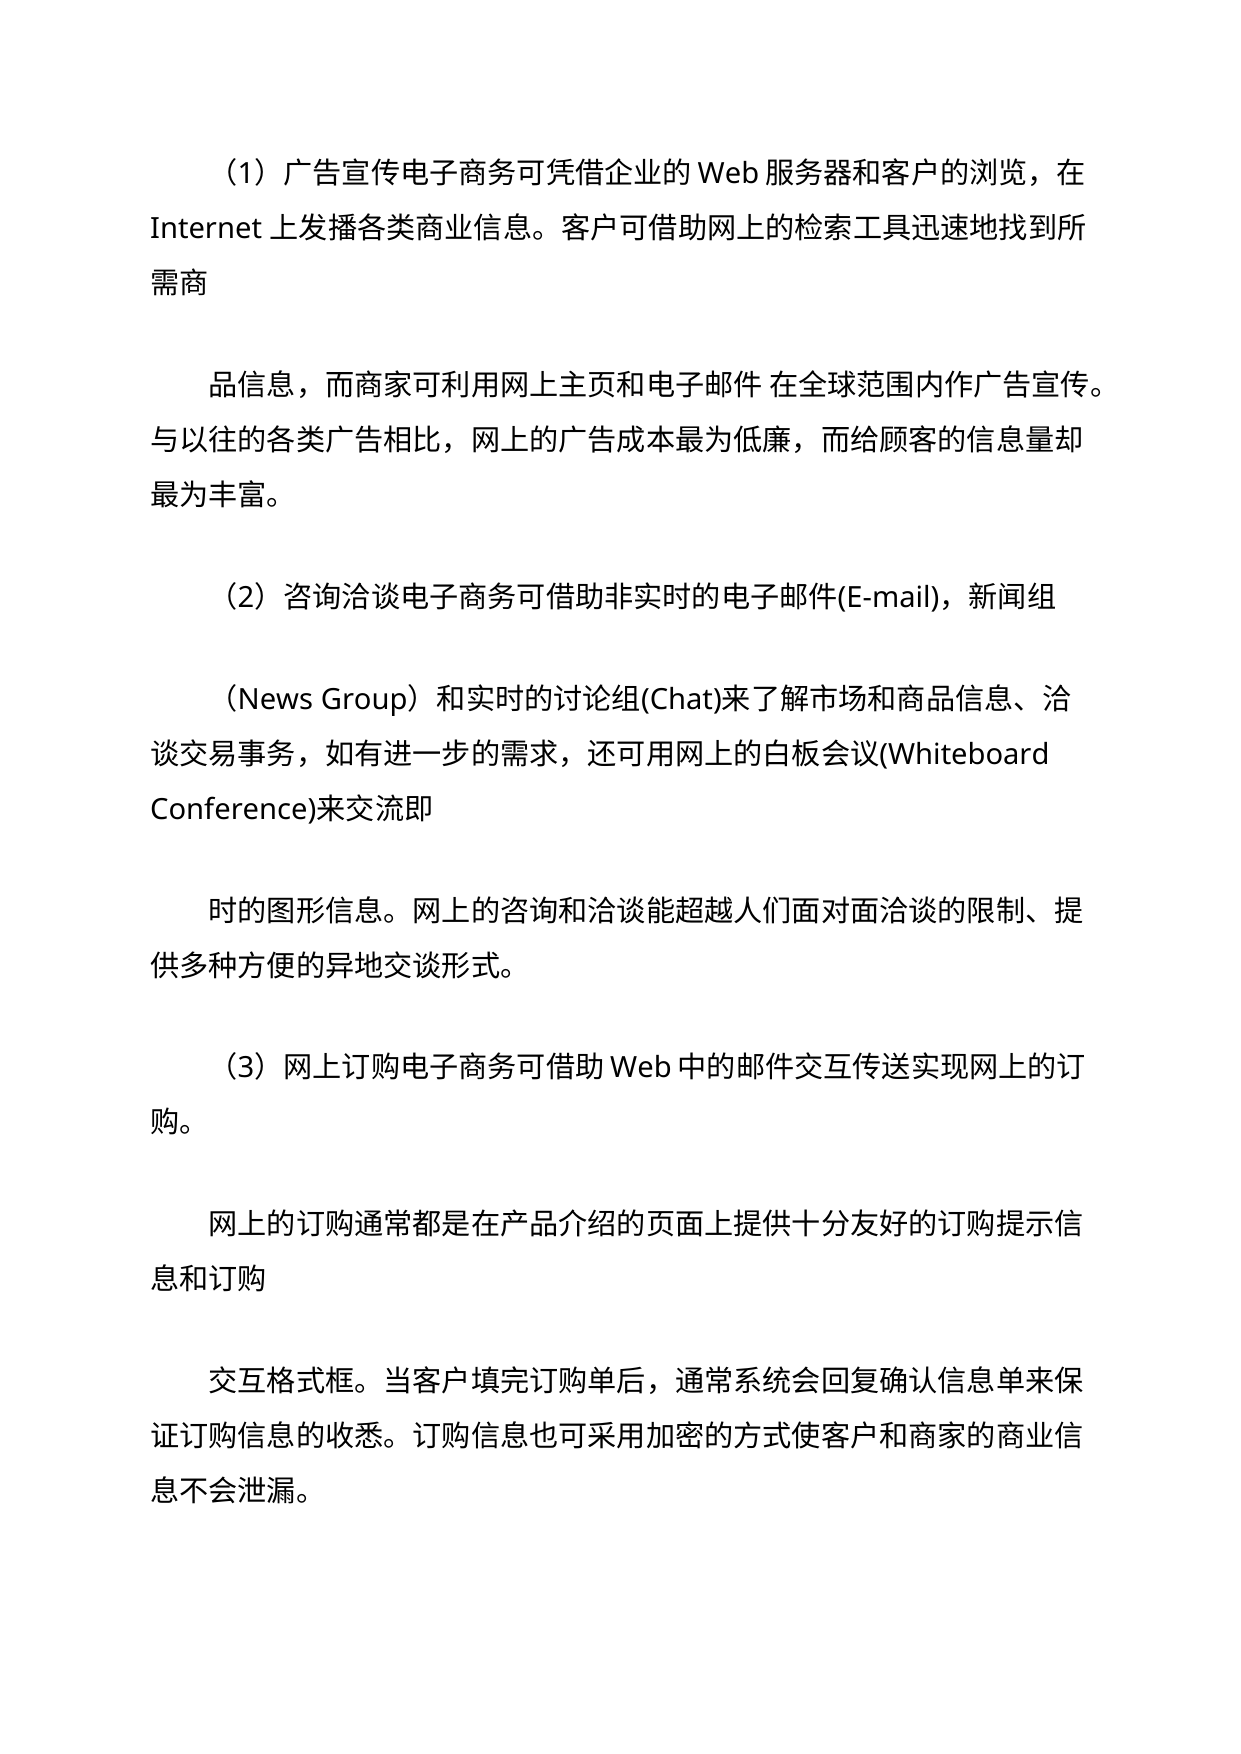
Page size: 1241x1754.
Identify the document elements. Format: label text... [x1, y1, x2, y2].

text 时的图形信息。网上的咨询和洽谈能超越人们面对面洽谈的限制、提供多种方便的异地交谈形式。 [150, 887, 1090, 984]
text （3）网上订购电子商务可借助Web中的邮件交互传送实现网上的订购。 [150, 1044, 1090, 1141]
text （News Group）和实时的讨论组(Chat)来了解市场和商品信息、洽谈交易事务，如有进一步的需求，还可用网上的白板会议(Whiteboard Conference)来交流即 [150, 675, 1090, 828]
text （1）广告宣传电子商务可凭借企业的Web服务器和客户的浏览，在Internet 上发播各类商业信息。客户可借助网上的检索工具迅速地找到所需商 [150, 150, 1090, 302]
text 品信息，而商家可利用网上主页和电子邮件 在全球范围内作广告宣传。与以往的各类广告相比，网上的广告成本最为低廉，而给顾客的信息量却最为丰富。 [150, 362, 1090, 514]
text 网上的订购通常都是在产品介绍的页面上提供十分友好的订购提示信息和订购 [150, 1201, 1090, 1298]
text （2）咨询洽谈电子商务可借助非实时的电子邮件(E-mail)，新闻组 [150, 573, 1090, 616]
text 交互格式框。当客户填完订购单后，通常系统会回复确认信息单来保证订购信息的收悉。订购信息也可采用加密的方式使客户和商家的商业信息不会泄漏。 [150, 1357, 1090, 1509]
